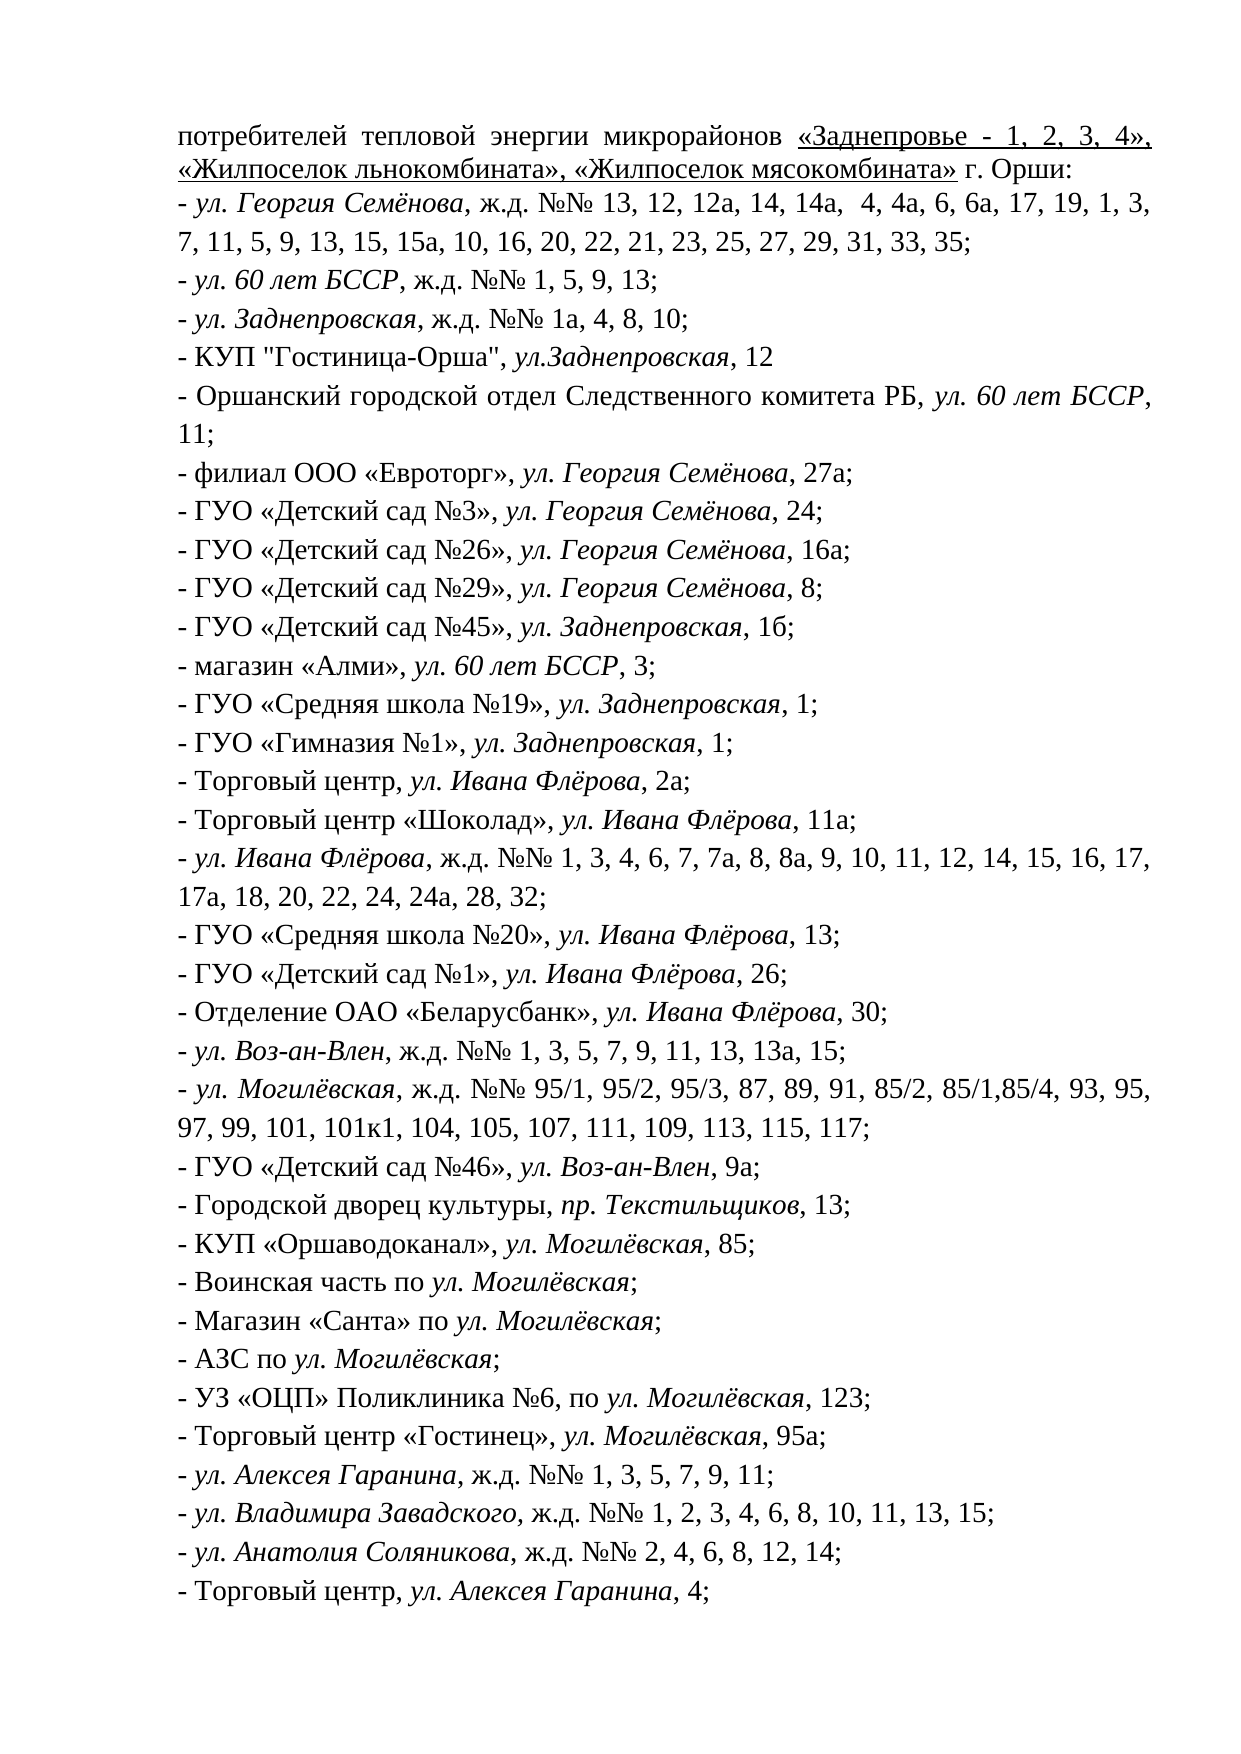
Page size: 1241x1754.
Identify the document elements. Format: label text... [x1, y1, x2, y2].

text - ГУО «Детский сад №46», ул. Воз-ан-Влен, 9а; [177, 1149, 1152, 1182]
text - ул. Алексея Гаранина, ж.д. №№ 1, 3, 5, 7, 9, 11; [177, 1457, 1152, 1491]
text - Воинская часть по ул. Могилёвская; [177, 1264, 1152, 1298]
text - Оршанский городской отдел Следственного комитета РБ, ул. 60 лет БССР, 11; [177, 378, 1152, 450]
text - ГУО «Детский сад №1», ул. Ивана Флёрова, 26; [177, 956, 1152, 989]
text - магазин «Алми», ул. 60 лет БССР, 3; [177, 648, 1152, 681]
text - ул. Ивана Флёрова, ж.д. №№ 1, 3, 4, 6, 7, 7а, 8, 8а, 9, 10, 11, 12, 14, 15, 16, 17, 17а, 18, 20, 22, 24, 24а, 28, 32; [177, 840, 1152, 912]
text - ул. Могилёвская, ж.д. №№ 95/1, 95/2, 95/3, 87, 89, 91, 85/2, 85/1,85/4, 93, 95, 97, 99, 101, 101к1, 104, 105, 107, 111, 109, 113, 115, 117; [177, 1072, 1152, 1144]
text - филиал ООО «Евроторг», ул. Георгия Семёнова, 27а; [177, 455, 1152, 488]
text - Городской дворец культуры, пр. Текстильщиков, 13; [177, 1187, 1152, 1221]
text - ГУО «Средняя школа №20», ул. Ивана Флёрова, 13; [177, 917, 1152, 951]
text - ГУО «Детский сад №3», ул. Георгия Семёнова, 24; [177, 493, 1152, 527]
text - Отделение ОАО «Беларусбанк», ул. Ивана Флёрова, 30; [177, 994, 1152, 1028]
text - ГУО «Детский сад №45», ул. Заднепровская, 1б; [177, 609, 1152, 643]
text - Торговый центр «Шоколад», ул. Ивана Флёрова, 11а; [177, 802, 1152, 835]
text - ул. 60 лет БССР, ж.д. №№ 1, 5, 9, 13; [177, 262, 1152, 296]
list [177, 118, 1152, 185]
text - ул. Заднепровская, ж.д. №№ 1а, 4, 8, 10; [177, 301, 1152, 334]
text - ул. Владимира Завадского, ж.д. №№ 1, 2, 3, 4, 6, 8, 10, 11, 13, 15; [177, 1496, 1152, 1529]
text - КУП «Оршаводоканал», ул. Могилёвская, 85; [177, 1226, 1152, 1259]
text - Магазин «Санта» по ул. Могилёвская; [177, 1303, 1152, 1336]
text - Торговый центр «Гостинец», ул. Могилёвская, 95а; [177, 1418, 1152, 1452]
text - АЗС по ул. Могилёвская; [177, 1341, 1152, 1375]
text - УЗ «ОЦП» Поликлиника №6, по ул. Могилёвская, 123; [177, 1380, 1152, 1413]
text - Торговый центр, ул. Ивана Флёрова, 2а; [177, 763, 1152, 797]
text - ГУО «Гимназия №1», ул. Заднепровская, 1; [177, 725, 1152, 758]
text - Торговый центр, ул. Алексея Гаранина, 4; [177, 1573, 1152, 1606]
text - КУП "Гостиница-Орша", ул.Заднепровская, 12 [177, 339, 1152, 373]
text - ГУО «Детский сад №29», ул. Георгия Семёнова, 8; [177, 571, 1152, 604]
text - ул. Воз-ан-Влен, ж.д. №№ 1, 3, 5, 7, 9, 11, 13, 13а, 15; [177, 1033, 1152, 1067]
text - ГУО «Детский сад №26», ул. Георгия Семёнова, 16а; [177, 532, 1152, 566]
text - ул. Георгия Семёнова, ж.д. №№ 13, 12, 12а, 14, 14а, 4, 4а, 6, 6а, 17, 19, 1, 3, 7, 11, 5, 9, 13, 15, 15а, 10, 16, 20, 22, 21, 23, 25, 27, 29, 31, 33, 35; [177, 185, 1152, 257]
text - ГУО «Средняя школа №19», ул. Заднепровская, 1; [177, 686, 1152, 720]
text - ул. Анатолия Соляникова, ж.д. №№ 2, 4, 6, 8, 12, 14; [177, 1534, 1152, 1568]
